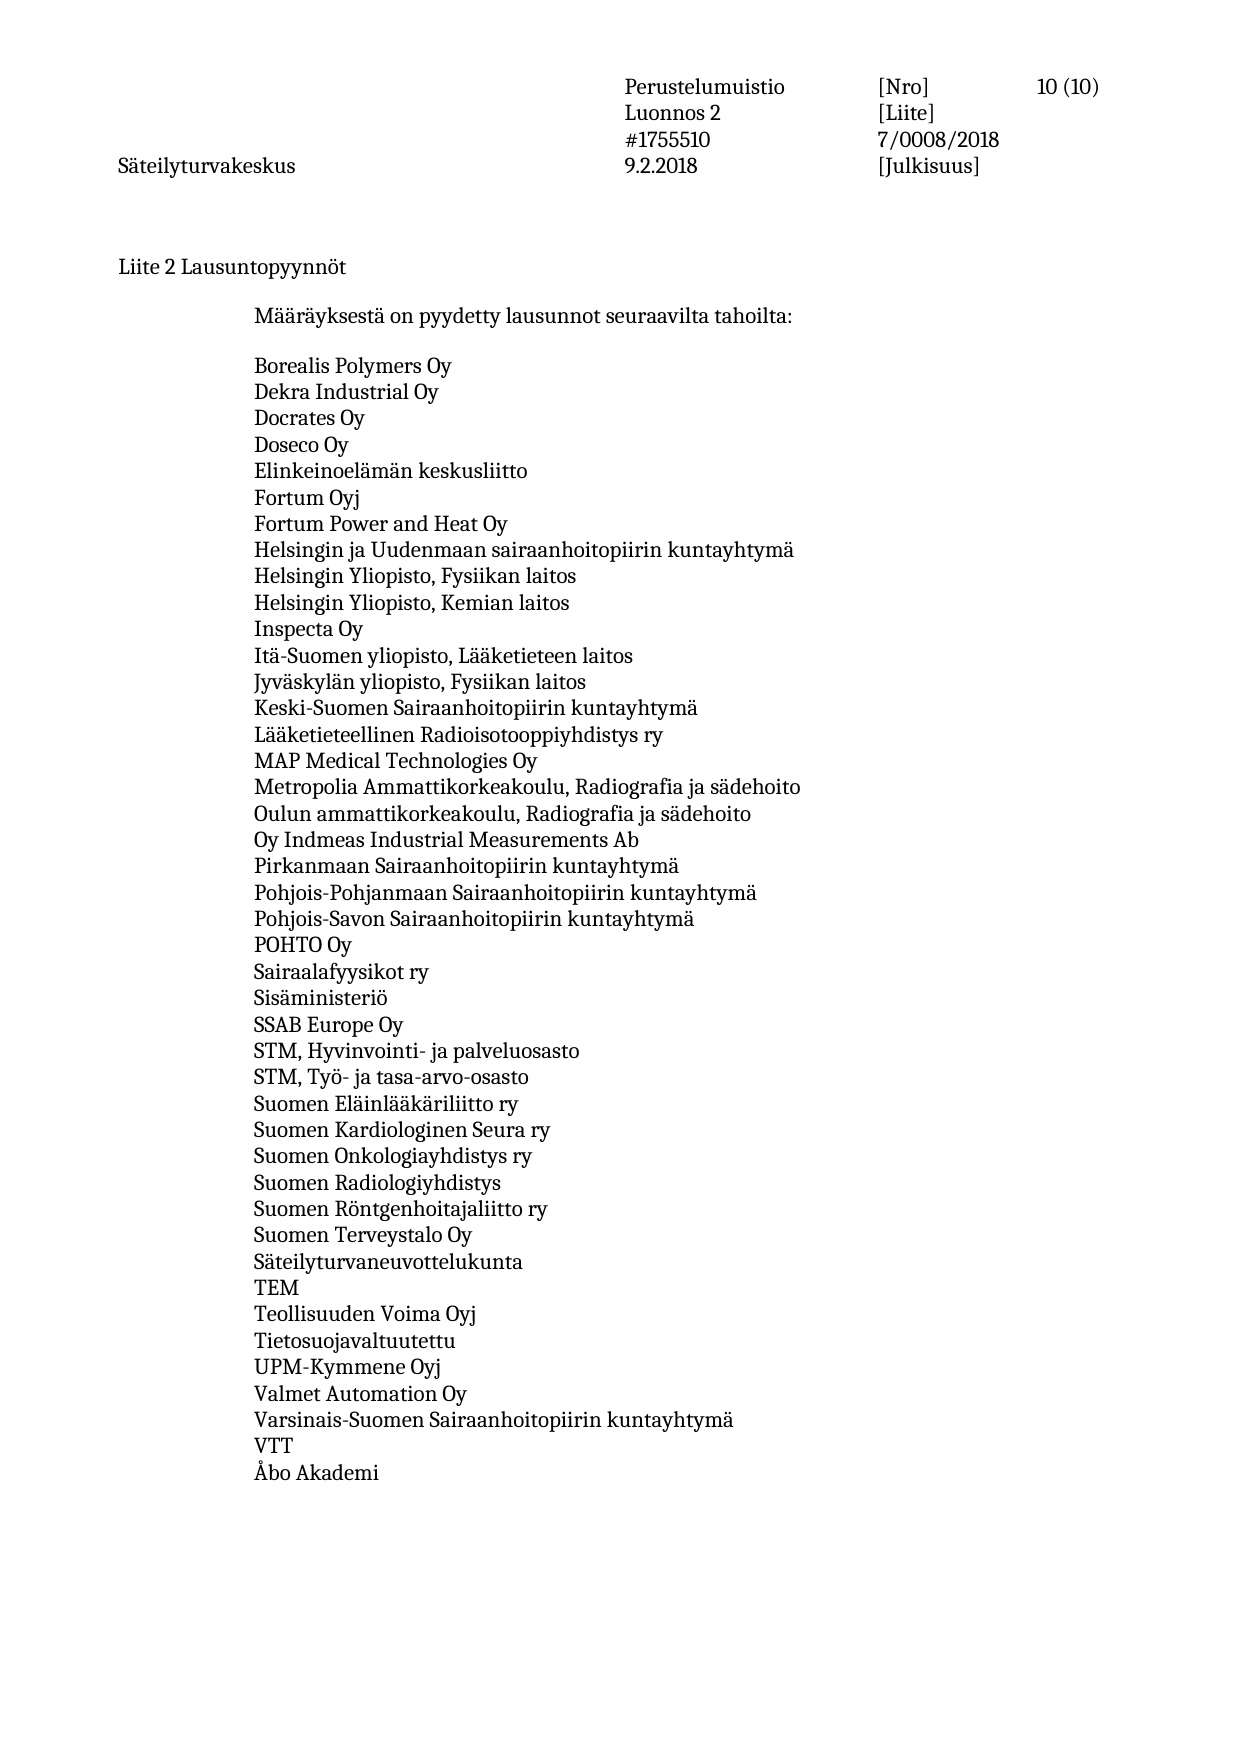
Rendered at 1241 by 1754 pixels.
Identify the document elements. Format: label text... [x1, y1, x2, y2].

text Borealis Polymers Oy [254, 352, 1122, 379]
text STM, Hyvinvointi- ja palveluosasto [254, 1038, 1122, 1064]
text MAP Medical Technologies Oy [254, 748, 1122, 774]
text Doseco Oy [254, 432, 1122, 458]
text Säteilyturvaneuvottelukunta [254, 1248, 1122, 1275]
text Suomen Eläinlääkäriliitto ry [254, 1090, 1122, 1117]
text Helsingin ja Uudenmaan sairaanhoitopiirin kuntayhtymä [254, 537, 1122, 563]
text Fortum Oyj [254, 484, 1122, 511]
text Pirkanmaan Sairaanhoitopiirin kuntayhtymä [254, 853, 1122, 879]
text Pohjois-Savon Sairaanhoitopiirin kuntayhtymä [254, 906, 1122, 932]
text Suomen Terveystalo Oy [254, 1222, 1122, 1248]
text Suomen Radiologiyhdistys [254, 1169, 1122, 1196]
text Dekra Industrial Oy [254, 379, 1122, 405]
text Docrates Oy [254, 405, 1122, 432]
text Helsingin Yliopisto, Fysiikan laitos [254, 563, 1122, 590]
text Suomen Onkologiayhdistys ry [254, 1143, 1122, 1169]
text TEM [254, 1275, 1122, 1301]
text POHTO Oy [254, 932, 1122, 959]
text Sisäministeriö [254, 985, 1122, 1011]
text Helsingin Yliopisto, Kemian laitos [254, 590, 1122, 616]
text Elinkeinoelämän keskusliitto [254, 458, 1122, 484]
text Itä-Suomen yliopisto, Lääketieteen laitos [254, 642, 1122, 669]
text UPM-Kymmene Oyj [254, 1354, 1122, 1380]
text Määräyksestä on pyydetty lausunnot seuraavilta tahoilta: [254, 303, 1122, 329]
text Jyväskylän yliopisto, Fysiikan laitos [254, 669, 1122, 695]
text Oy Indmeas Industrial Measurements Ab [254, 827, 1122, 853]
text STM, Työ- ja tasa-arvo-osasto [254, 1064, 1122, 1090]
text Oulun ammattikorkeakoulu, Radiografia ja sädehoito [254, 801, 1122, 827]
text Varsinais-Suomen Sairaanhoitopiirin kuntayhtymä [254, 1407, 1122, 1433]
text VTT [254, 1433, 1122, 1459]
text Teollisuuden Voima Oyj [254, 1301, 1122, 1328]
text SSAB Europe Oy [254, 1011, 1122, 1038]
text Liite 2 Lausuntopyynnöt [118, 254, 1122, 280]
text Lääketieteellinen Radioisotooppiyhdistys ry [254, 721, 1122, 748]
text Valmet Automation Oy [254, 1380, 1122, 1407]
text Keski-Suomen Sairaanhoitopiirin kuntayhtymä [254, 695, 1122, 721]
text Suomen Kardiologinen Seura ry [254, 1117, 1122, 1143]
text Pohjois-Pohjanmaan Sairaanhoitopiirin kuntayhtymä [254, 879, 1122, 906]
text Åbo Akademi [254, 1459, 1122, 1486]
text Inspecta Oy [254, 616, 1122, 642]
text Tietosuojavaltuutettu [254, 1328, 1122, 1354]
text Sairaalafyysikot ry [254, 959, 1122, 985]
text Suomen Röntgenhoitajaliitto ry [254, 1196, 1122, 1222]
text Fortum Power and Heat Oy [254, 511, 1122, 537]
text Metropolia Ammattikorkeakoulu, Radiografia ja sädehoito [254, 774, 1122, 801]
